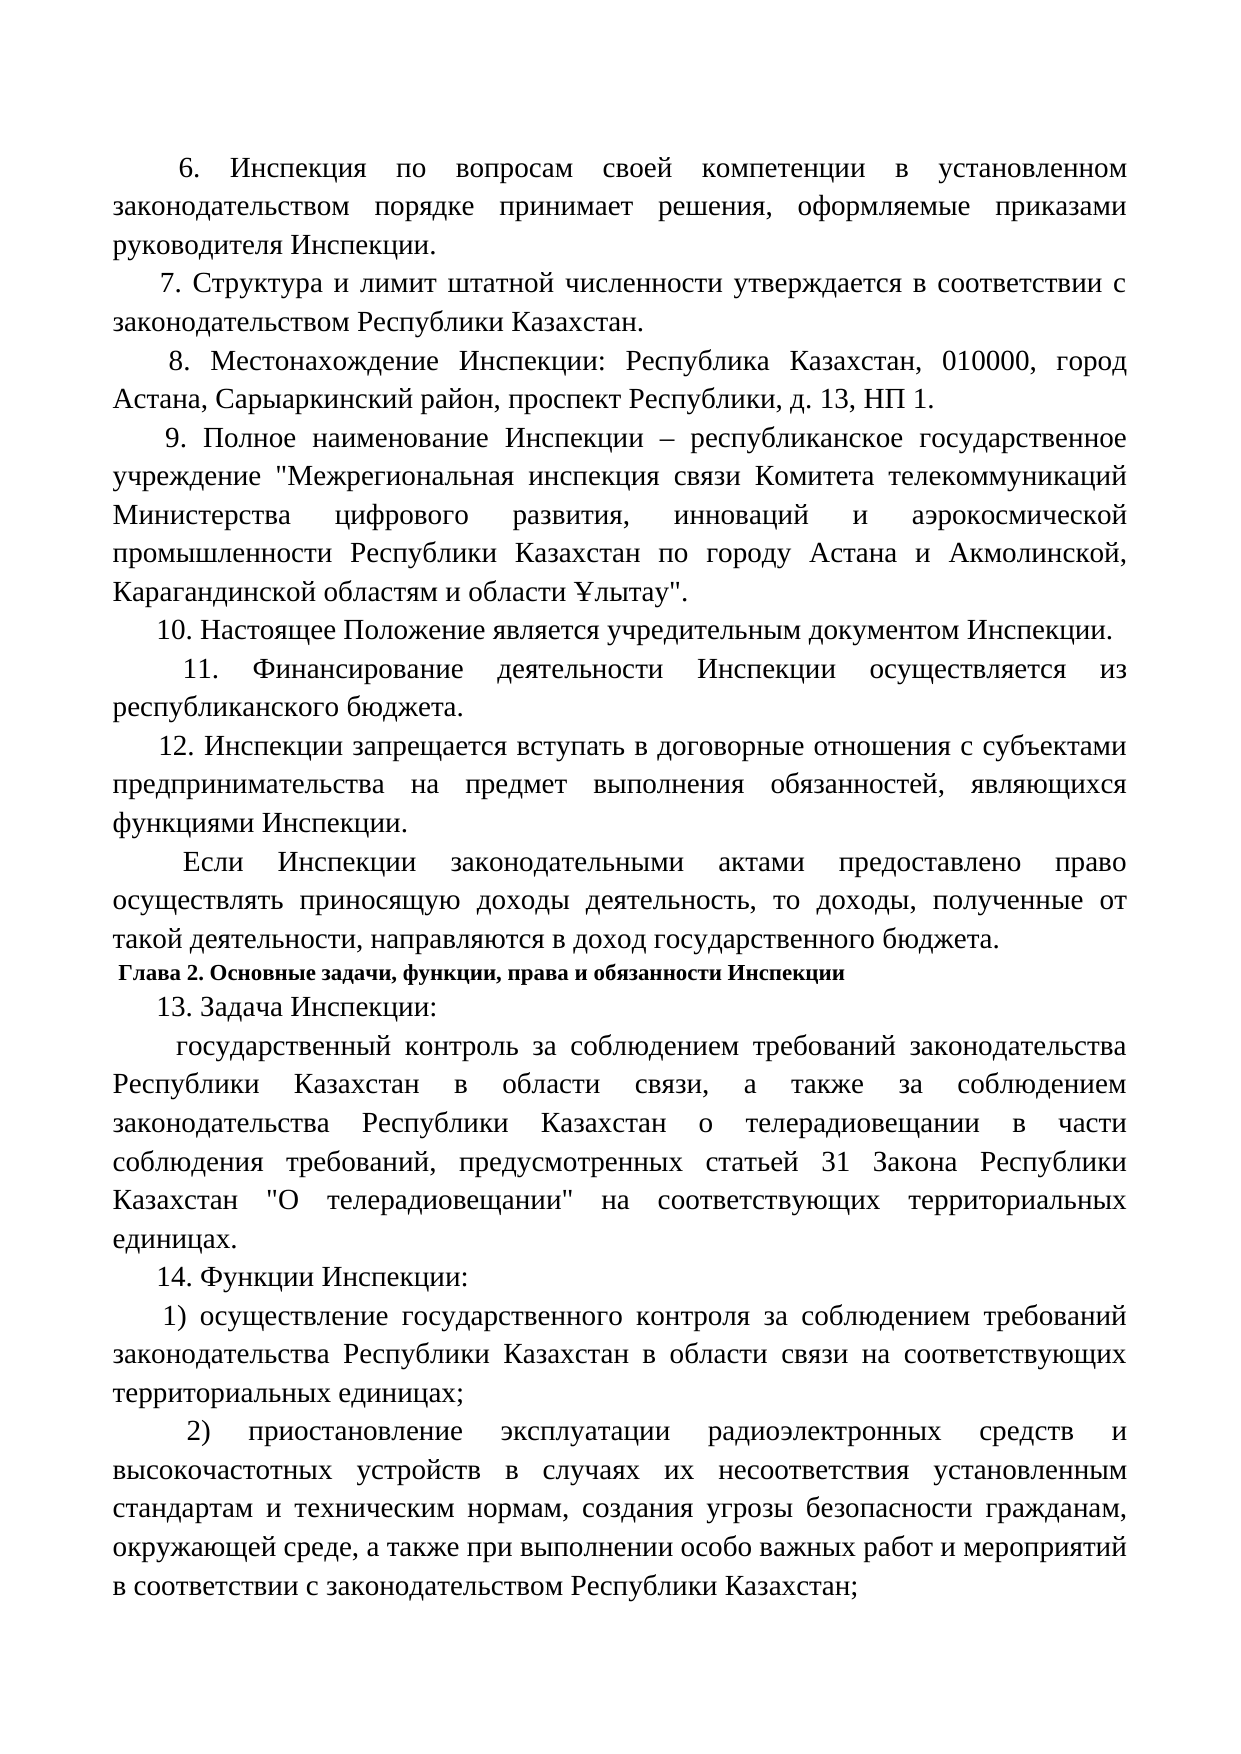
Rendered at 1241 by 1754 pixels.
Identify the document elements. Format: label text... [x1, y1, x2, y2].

text 7. Структура и лимит штатной численности утверждается в соответствии с законодательством Республики Казахстан. [112, 266, 1128, 338]
text 10. Настоящее Положение является учредительным документом Инспекции. [112, 612, 1128, 646]
text 14. Функции Инспекции: [112, 1259, 1128, 1293]
text 9. Полное наименование Инспекции – республиканское государственное учреждение "Межрегиональная инспекция связи Комитета телекоммуникаций Министерства цифрового развития, инноваций и аэрокосмической промышленности Республики Казахстан по городу Астана и Акмолинской, Карагандинской областям и области Ұлытау". [112, 420, 1128, 607]
text 6. Инспекция по вопросам своей компетенции в установленном законодательством порядке принимает решения, оформляемые приказами руководителя Инспекции. [112, 150, 1128, 261]
text 1) осуществление государственного контроля за соблюдением требований законодательства Республики Казахстан в области связи на соответствующих территориальных единицах; [112, 1298, 1128, 1408]
text 2) приостановление эксплуатации радиоэлектронных средств и высокочастотных устройств в случаях их несоответствия установленным стандартам и техническим нормам, создания угрозы безопасности гражданам, окружающей среде, а также при выполнении особо важных работ и мероприятий в соответствии с законодательством Республики Казахстан; [112, 1413, 1128, 1601]
text 12. Инспекции запрещается вступать в договорные отношения с субъектами предпринимательства на предмет выполнения обязанностей, являющихся функциями Инспекции. [112, 728, 1128, 839]
text государственный контроль за соблюдением требований законодательства Республики Казахстан в области связи, а также за соблюдением законодательства Республики Казахстан о телерадиовещании в части соблюдения требований, предусмотренных статьей 31 Закона Республики Казахстан "О телерадиовещании" на соответствующих территориальных единицах. [112, 1028, 1128, 1254]
text 11. Финансирование деятельности Инспекции осуществляется из республиканского бюджета. [112, 651, 1128, 723]
text 8. Местонахождение Инспекции: Республика Казахстан, 010000, город Астана, Сарыаркинский район, проспект Республики, д. 13, НП 1. [112, 343, 1128, 415]
text Если Инспекции законодательными актами предоставлено право осуществлять приносящую доходы деятельность, то доходы, полученные от такой деятельности, направляются в доход государственного бюджета. [112, 844, 1128, 954]
text Глава 2. Основные задачи, функции, права и обязанности Инспекции [112, 959, 1128, 986]
text 13. Задача Инспекции: [112, 989, 1128, 1023]
